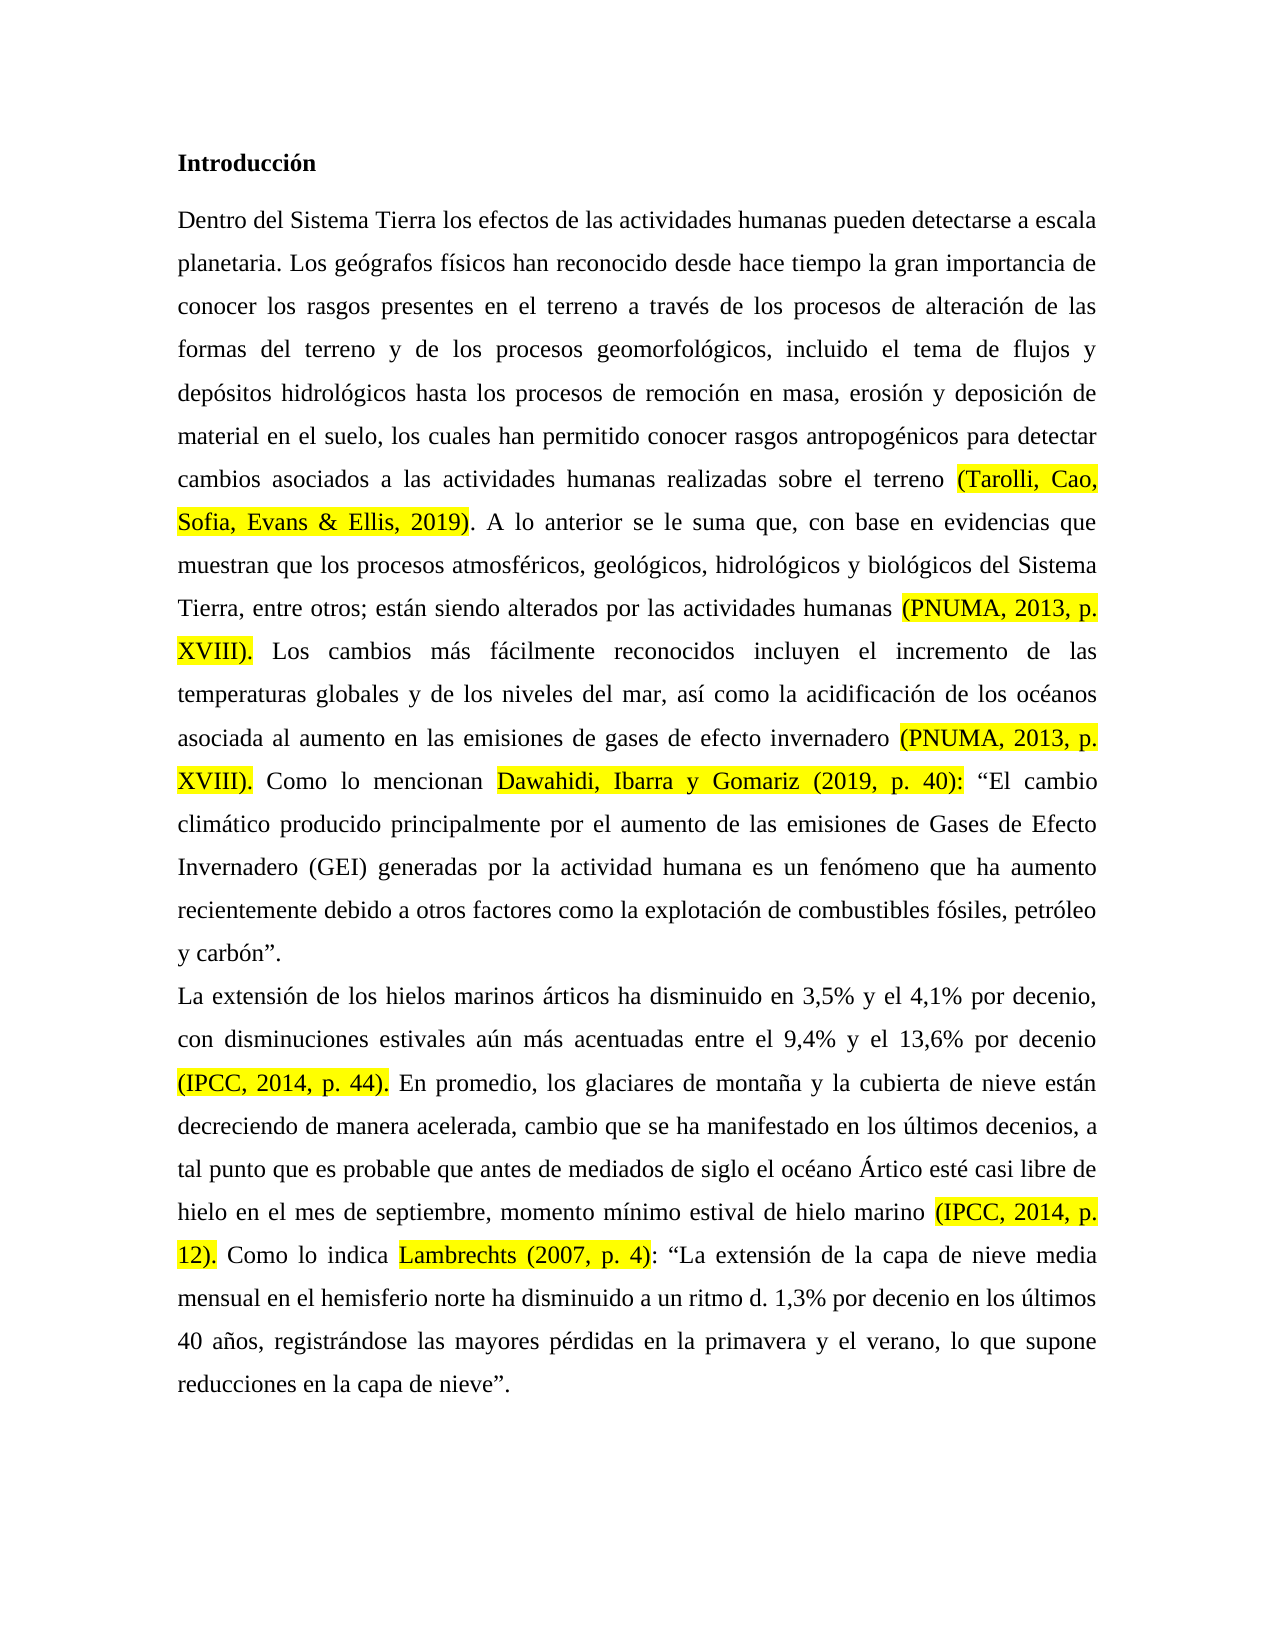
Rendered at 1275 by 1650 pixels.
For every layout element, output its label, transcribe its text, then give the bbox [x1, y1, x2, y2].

text La extensión de los hielos marinos árticos ha disminuido en 3,5% y el 4,1% por decenio, con disminuciones estivales aún más acentuadas entre el 9,4% y el 13,6% por decenio (IPCC, 2014, p. 44). En promedio, los glaciares de montaña y la cubierta de nieve están decreciendo de manera acelerada, cambio que se ha manifestado en los últimos decenios, a tal punto que es probable que antes de mediados de siglo el océano Ártico esté casi libre de hielo en el mes de septiembre, momento mínimo estival de hielo marino (IPCC, 2014, p. 12). Como lo indica Lambrechts (2007, p. 4): “La extensión de la capa de nieve media mensual en el hemisferio norte ha disminuido a un ritmo d. 1,3% por decenio en los últimos 40 años, registrándose las mayores pérdidas en la primavera y el verano, lo que supone reducciones en la capa de nieve”. [177, 981, 1098, 1398]
text Introducción [177, 148, 1098, 176]
text Dentro del Sistema Tierra los efectos de las actividades humanas pueden detectarse a escala planetaria. Los geógrafos físicos han reconocido desde hace tiempo la gran importancia de conocer los rasgos presentes en el terreno a través de los procesos de alteración de las formas del terreno y de los procesos geomorfológicos, incluido el tema de flujos y depósitos hidrológicos hasta los procesos de remoción en masa, erosión y deposición de material en el suelo, los cuales han permitido conocer rasgos antropogénicos para detectar cambios asociados a las actividades humanas realizadas sobre el terreno (Tarolli, Cao, Sofia, Evans & Ellis, 2019). A lo anterior se le suma que, con base en evidencias que muestran que los procesos atmosféricos, geológicos, hidrológicos y biológicos del Sistema Tierra, entre otros; están siendo alterados por las actividades humanas (PNUMA, 2013, p. XVIII). Los cambios más fácilmente reconocidos incluyen el incremento de las temperaturas globales y de los niveles del mar, así como la acidificación de los océanos asociada al aumento en las emisiones de gases de efecto invernadero (PNUMA, 2013, p. XVIII). Como lo mencionan Dawahidi, Ibarra y Gomariz (2019, p. 40): “El cambio climático producido principalmente por el aumento de las emisiones de Gases de Efecto Invernadero (GEI) generadas por la actividad humana es un fenómeno que ha aumento recientemente debido a otros factores como la explotación de combustibles fósiles, petróleo y carbón”. [177, 205, 1098, 967]
